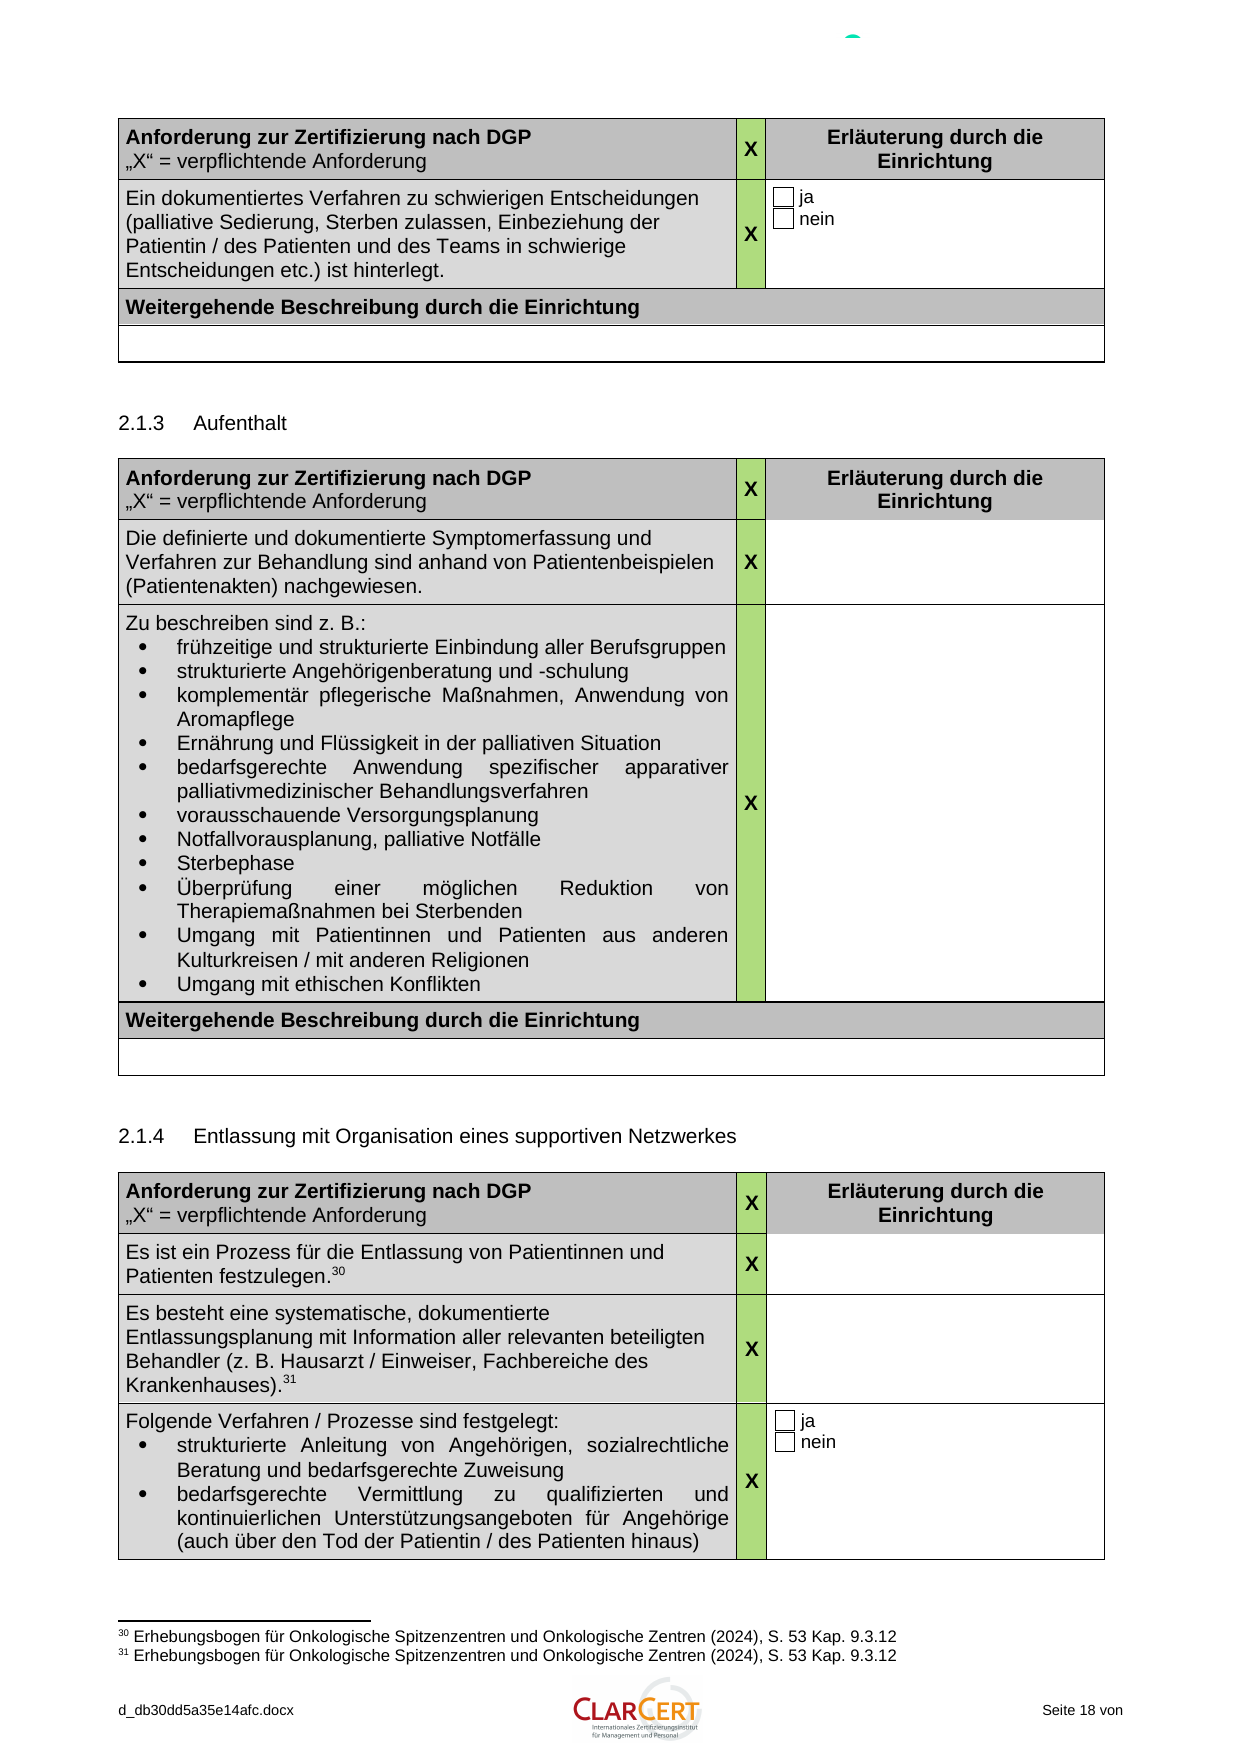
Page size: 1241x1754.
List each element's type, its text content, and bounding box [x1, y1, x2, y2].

table_cell Es ist ein Prozess für die Entlassung von Patientinnen und Patienten festzulegen. [119, 1234, 736, 1294]
table_header Erläuterung durch die Einrichtung [766, 459, 1104, 519]
table_cell [119, 326, 1104, 361]
table_cell [766, 520, 1104, 604]
table_cell Weitergehende Beschreibung durch die Einrichtung [119, 289, 1104, 324]
table_cell ja nein [767, 1404, 1104, 1559]
text Aufenthalt [118, 410, 1125, 434]
table_cell Es besteht eine systematische, dokumentierte Entlassungsplanung mit Information aller relevanten beteiligten Behandler (z. B. Hausarzt / Einweiser, Fachbereiche des Krankenhauses). [119, 1295, 736, 1402]
table_cell X [737, 1404, 766, 1559]
table_header Anforderung zur Zertifizierung nach DGP „X“ = verpflichtende Anforderung [119, 119, 736, 179]
picture [835, 31, 1133, 91]
table_cell ja nein [766, 180, 1104, 288]
table_cell X [737, 1234, 766, 1294]
table_header Erläuterung durch die Einrichtung [766, 119, 1104, 179]
table_cell X [737, 1295, 766, 1402]
text Entlassung mit Organisation eines supportiven Netzwerkes [118, 1124, 1125, 1148]
table_cell Folgende Verfahren / Prozesse sind festgelegt: strukturierte Anleitung von Angehörigen, sozialrechtliche Beratung und bedarfsgerechte Zuweisung bedarfsgerechte Vermittlung zu qualifizierten und kontinuierlichen Unterstützungsangeboten für Angehörige (auch über den Tod der Patientin / des Patienten hinaus) [119, 1404, 736, 1559]
table_cell [767, 1234, 1104, 1294]
table_cell X [737, 520, 765, 604]
table_header X [737, 1173, 766, 1233]
table_cell [119, 1039, 1104, 1075]
table_header Anforderung zur Zertifizierung nach DGP „X“ = verpflichtende Anforderung [119, 459, 736, 519]
table_cell [767, 1295, 1104, 1402]
table_cell X [737, 605, 765, 1001]
table_header Erläuterung durch die Einrichtung [767, 1173, 1104, 1233]
table_cell Zu beschreiben sind z. B.: frühzeitige und strukturierte Einbindung aller Berufsgruppen strukturierte Angehörigenberatung und -schulung komplementär pflegerische Maßnahmen, Anwendung von Aromapflege Ernährung und Flüssigkeit in der palliativen Situation bedarfsgerechte Anwendung spezifischer apparativer palliativmedizinischer Behandlungsverfahren vorausschauende Versorgungsplanung Notfallvorausplanung, palliative Notfälle Sterbephase Überprüfung einer möglichen Reduktion von Therapiemaßnahmen bei Sterbenden Umgang mit Patientinnen und Patienten aus anderen Kulturkreisen / mit anderen Religionen Umgang mit ethischen Konflikten [119, 605, 736, 1001]
table_header X [737, 459, 765, 519]
table_cell Ein dokumentiertes Verfahren zu schwierigen Entscheidungen (palliative Sedierung, Sterben zulassen, Einbeziehung der Patientin / des Patienten und des Teams in schwierige Entscheidungen etc.) ist hinterlegt. [119, 180, 736, 288]
table_cell [766, 605, 1104, 1001]
table_cell X [737, 180, 765, 288]
table_cell Die definierte und dokumentierte Symptomerfassung und Verfahren zur Behandlung sind anhand von Patientenbeispielen (Patientenakten) nachgewiesen. [119, 520, 736, 604]
picture [571, 1675, 704, 1743]
table_header Anforderung zur Zertifizierung nach DGP „X“ = verpflichtende Anforderung [119, 1173, 736, 1233]
table_cell Weitergehende Beschreibung durch die Einrichtung [119, 1003, 1104, 1038]
table_header X [737, 119, 765, 179]
